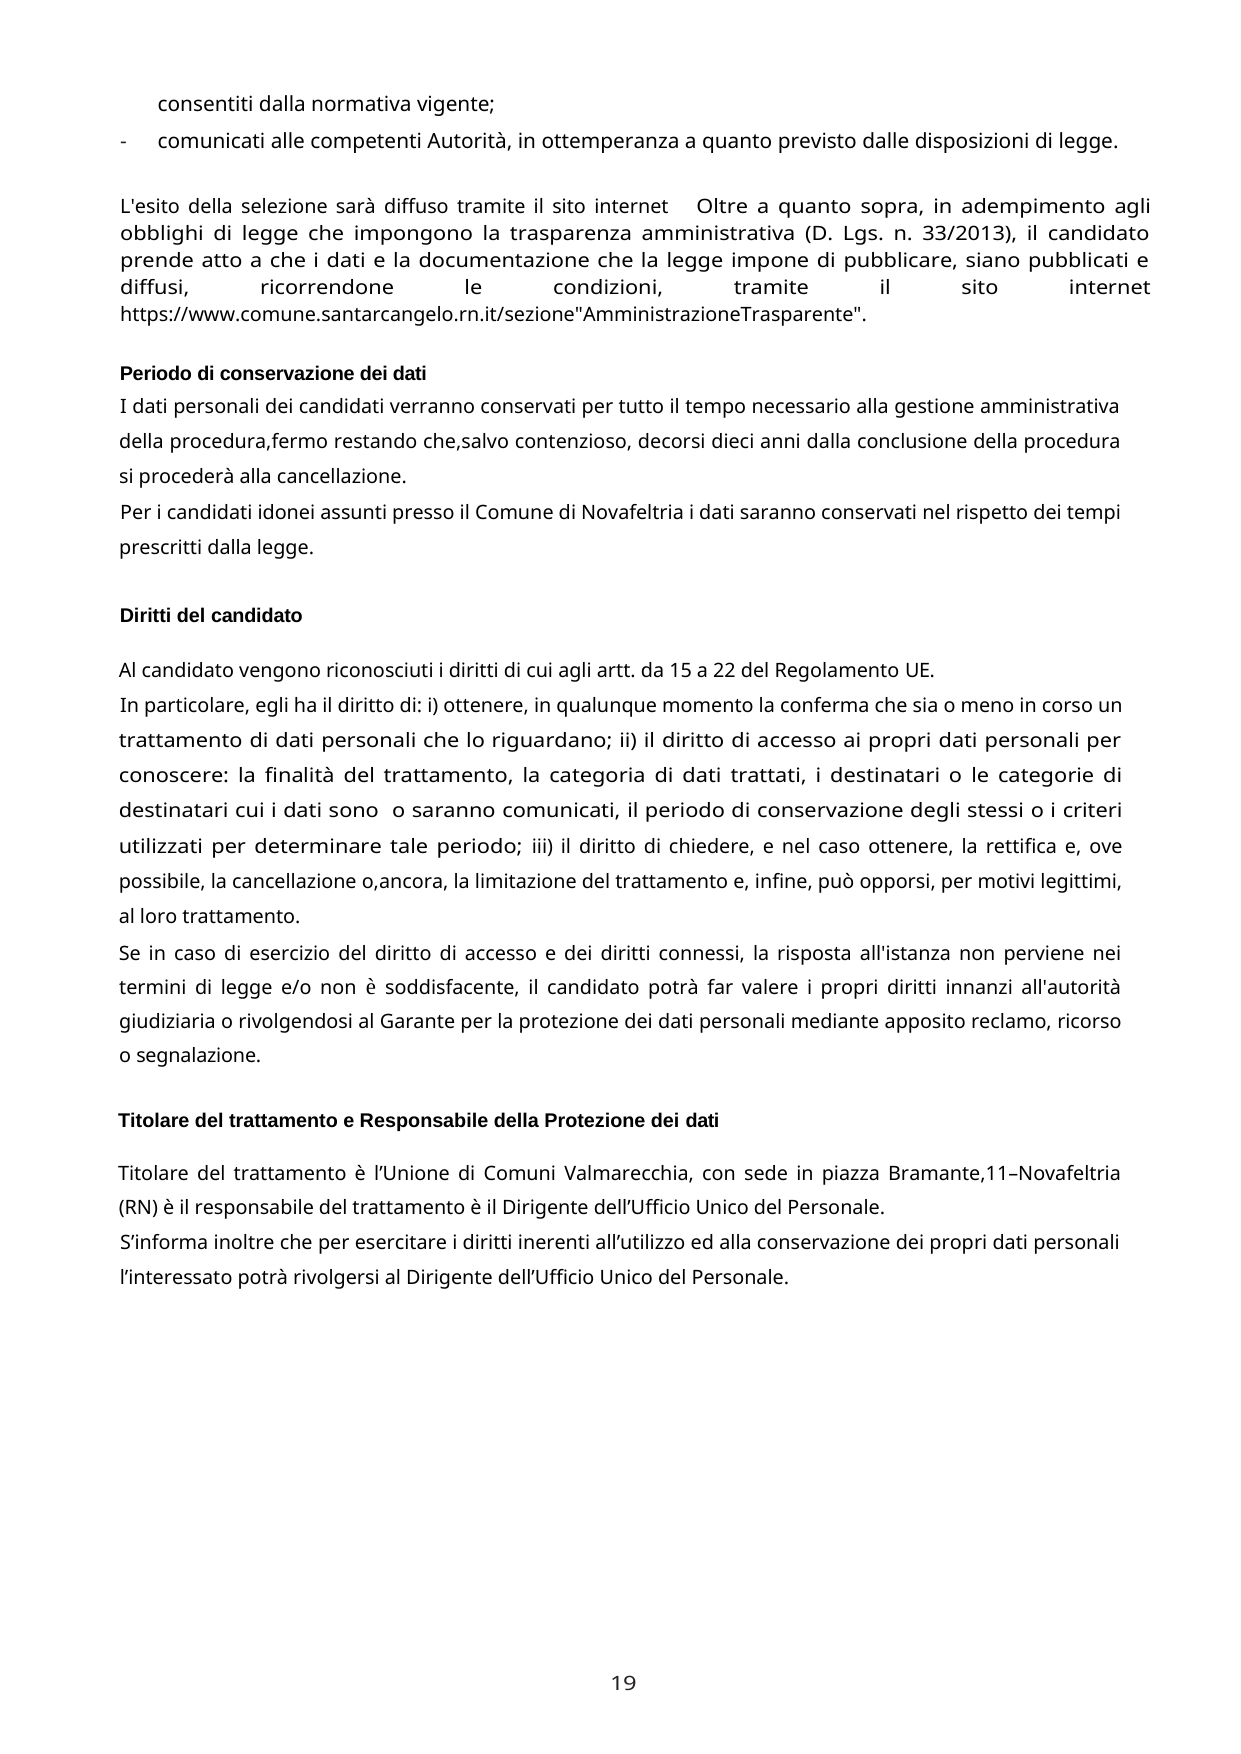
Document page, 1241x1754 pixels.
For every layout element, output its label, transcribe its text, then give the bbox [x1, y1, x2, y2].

text S’informa inoltre che per esercitare i diritti inerenti all’utilizzo ed alla conservazione dei propri dati personali l’interessato potrà rivolgersi al Dirigente dell’Ufficio Unico del Personale. [119, 1228, 1121, 1290]
text In particolare, egli ha il diritto di: i) ottenere, in qualunque momento la conferma che sia o meno in corso un trattamento di dati personali che lo riguardano; ii) il diritto di accesso ai propri dati personali per conoscere: la finalità del trattamento, la categoria di dati trattati, i destinatari o le categorie di destinatari cui i dati sono o saranno comunicati, il periodo di conservazione degli stessi o i criteri utilizzati per determinare tale periodo; iii) il diritto di chiedere, e nel caso ottenere, la rettifica e, ove possibile, la cancellazione o,ancora, la limitazione del trattamento e, infine, può opporsi, per motivi legittimi, al loro trattamento. [118, 691, 1123, 930]
text L'esito della selezione sarà diffuso tramite il sito internet Oltre a quanto sopra, in adempimento agli obblighi di legge che impongono la trasparenza amministrativa (D. Lgs. n. 33/2013), il candidato prende atto a che i dati e la documentazione che la legge impone di pubblicare, siano pubblicati e diffusi, ricorrendone le condizioni, tramite il sito internet https://www.comune.santarcangelo.rn.it/sezione"AmministrazioneTrasparente". [120, 192, 1152, 327]
text I dati personali dei candidati verranno conservati per tutto il tempo necessario alla gestione amministrativa della procedura,fermo restando che,salvo contenzioso, decorsi dieci anni dalla conclusione della procedura si procederà alla cancellazione. [119, 392, 1122, 489]
text Al candidato vengono riconosciuti i diritti di cui agli artt. da 15 a 22 del Regolamento UE. [118, 656, 1152, 683]
text Titolare del trattamento è l’Unione di Comuni Valmarecchia, con sede in piazza Bramante,11–Novafeltria (RN) è il responsabile del trattamento è il Dirigente dell’Ufficio Unico del Personale. [118, 1159, 1122, 1220]
text Titolare del trattamento e Responsabile della Protezione dei dati [118, 1109, 1152, 1131]
text Diritti del candidato [119, 604, 1152, 626]
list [120, 89, 1121, 118]
text Se in caso di esercizio del diritto di accesso e dei diritti connessi, la risposta all'istanza non perviene nei termini di legge e/o non è soddisfacente, il candidato potrà far valere i propri diritti innanzi all'autorità giudiziaria o rivolgendosi al Garante per la protezione dei dati personali mediante apposito reclamo, ricorso o segnalazione. [118, 939, 1122, 1068]
list comunicati alle competenti Autorità, in ottemperanza a quanto previsto dalle disposizioni di legge. [120, 126, 1152, 155]
text Periodo di conservazione dei dati [119, 362, 1152, 384]
text Per i candidati idonei assunti presso il Comune di Novafeltria i dati saranno conservati nel rispetto dei tempi prescritti dalla legge. [119, 498, 1122, 561]
